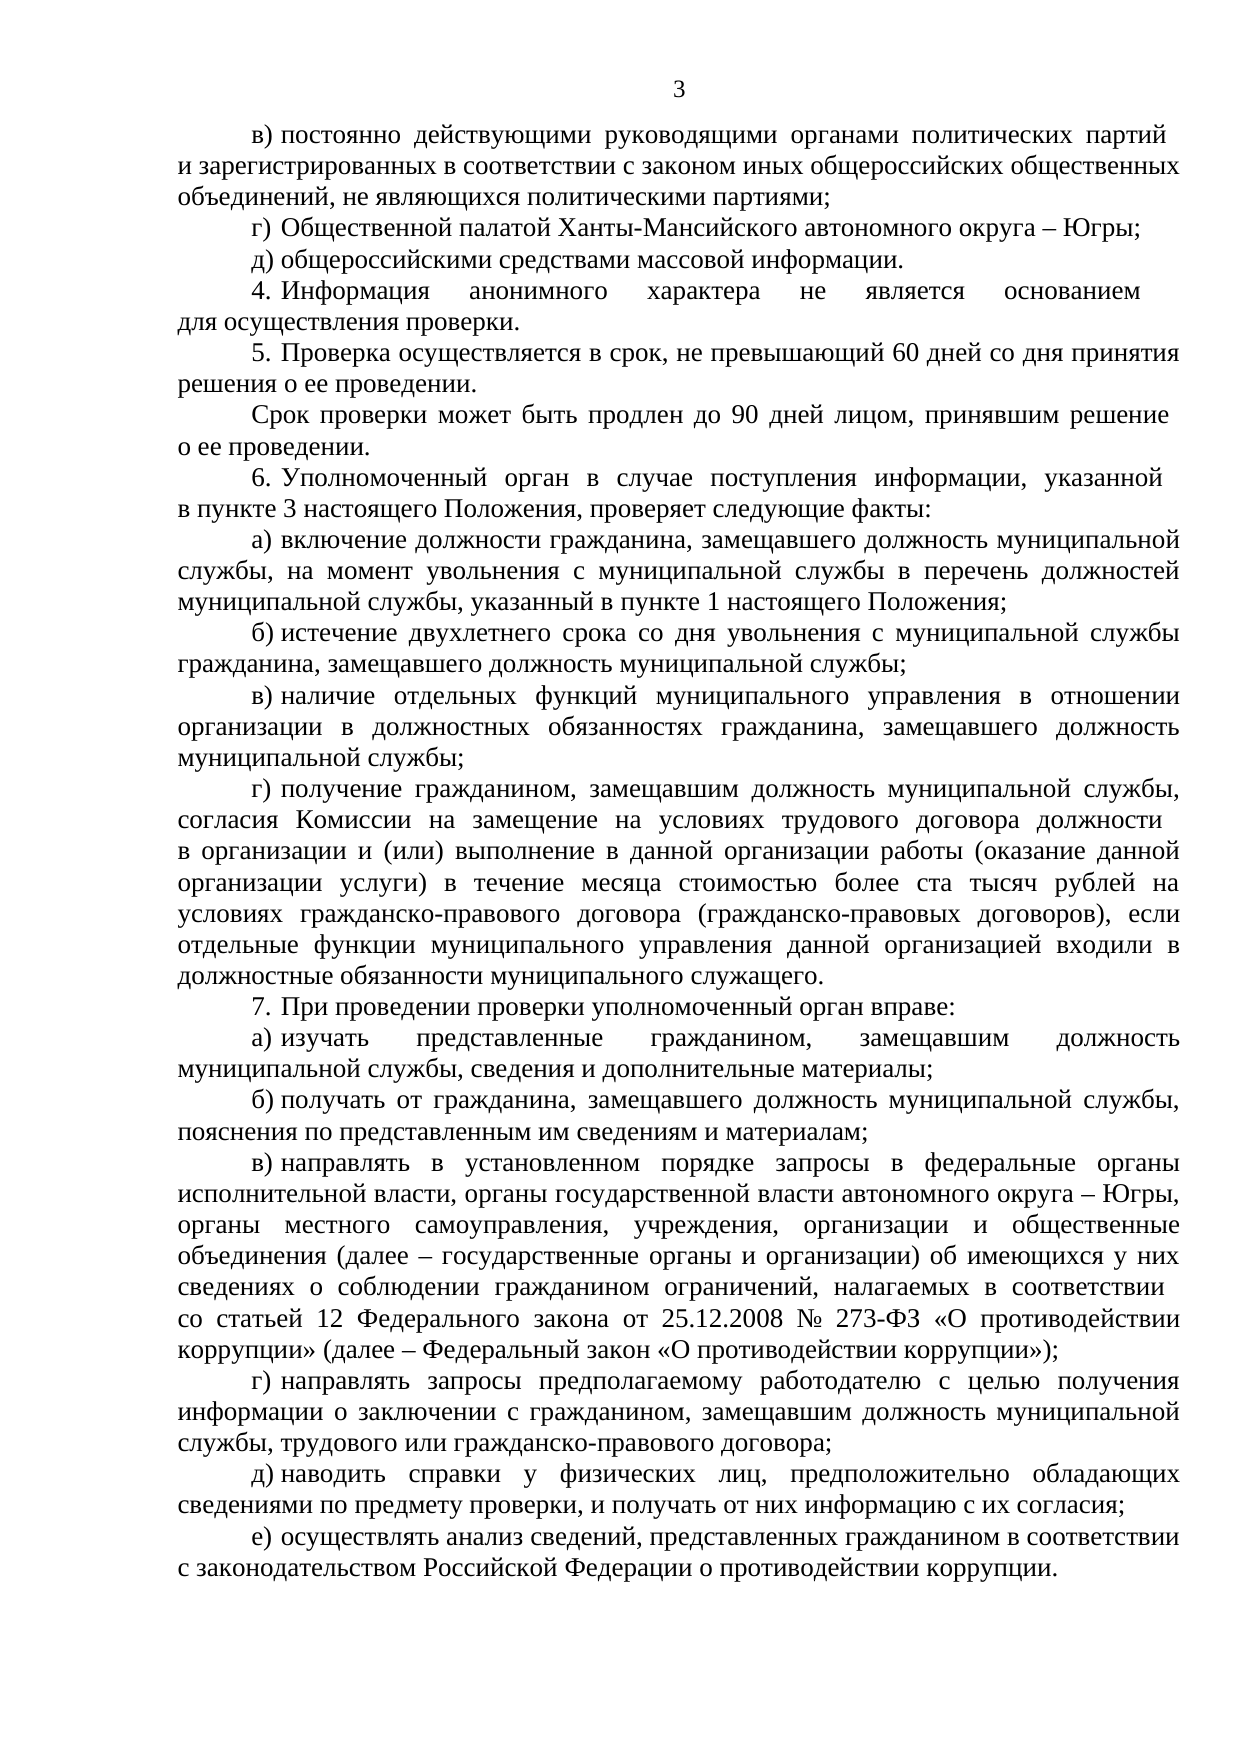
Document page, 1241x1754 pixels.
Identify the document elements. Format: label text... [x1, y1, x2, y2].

list Уполномоченный орган в случае поступления информации, указанной в пункте 3 настоящего Положения, проверяет следующие факты: [177, 461, 1181, 523]
list наводить справки у физических лиц, предположительно обладающих сведениями по предмету проверки, и получать от них информацию с их согласия; [177, 1457, 1181, 1520]
list Общественной палатой Ханты-Мансийского автономного округа – Югры; [177, 212, 1181, 243]
list Проверка осуществляется в срок, не превышающий 60 дней со дня принятия решения о ее проведении. [177, 336, 1181, 398]
list направлять запросы предполагаемому работодателю с целью получения информации о заключении с гражданином, замещавшим должность муниципальной службы, трудового или гражданско-правового договора; [177, 1364, 1181, 1457]
list постоянно действующими руководящими органами политических партий и зарегистрированных в соответствии с законом иных общероссийских общественных объединений, не являющихся политическими партиями; [177, 118, 1181, 212]
list включение должности гражданина, замещавшего должность муниципальной службы, на момент увольнения с муниципальной службы в перечень должностей муниципальной службы, указанный в пункте 1 настоящего Положения; [177, 523, 1181, 616]
list осуществлять анализ сведений, представленных гражданином в соответствии с законодательством Российской Федерации о противодействии коррупции. [177, 1520, 1181, 1582]
list Информация анонимного характера не является основанием для осуществления проверки. [177, 274, 1181, 336]
list направлять в установленном порядке запросы в федеральные органы исполнительной власти, органы государственной власти автономного округа – Югры, органы местного самоуправления, учреждения, организации и общественные объединения (далее – государственные органы и организации) об имеющихся у них сведениях о соблюдении гражданином ограничений, налагаемых в соответствии со статьей 12 Федерального закона от 25.12.2008 № 273-ФЗ «О противодействии коррупции» (далее – Федеральный закон «О противодействии коррупции»); [177, 1146, 1181, 1364]
list общероссийскими средствами массовой информации. [177, 243, 1181, 274]
list наличие отдельных функций муниципального управления в отношении организации в должностных обязанностях гражданина, замещавшего должность муниципальной службы; [177, 679, 1181, 772]
list получение гражданином, замещавшим должность муниципальной службы, согласия Комиссии на замещение на условиях трудового договора должности в организации и (или) выполнение в данной организации работы (оказание данной организации услуги) в течение месяца стоимостью более ста тысяч рублей на условиях гражданско-правового договора (гражданско-правовых договоров), если отдельные функции муниципального управления данной организацией входили в должностные обязанности муниципального служащего. [177, 772, 1181, 990]
list истечение двухлетнего срока со дня увольнения с муниципальной службы гражданина, замещавшего должность муниципальной службы; [177, 616, 1181, 679]
list получать от гражданина, замещавшего должность муниципальной службы, пояснения по представленным им сведениям и материалам; [177, 1084, 1181, 1146]
list При проведении проверки уполномоченный орган вправе: [177, 990, 1181, 1021]
text Срок проверки может быть продлен до 90 дней лицом, принявшим решение о ее проведении. [177, 398, 1181, 461]
list изучать представленные гражданином, замещавшим должность муниципальной службы, сведения и дополнительные материалы; [177, 1021, 1181, 1084]
